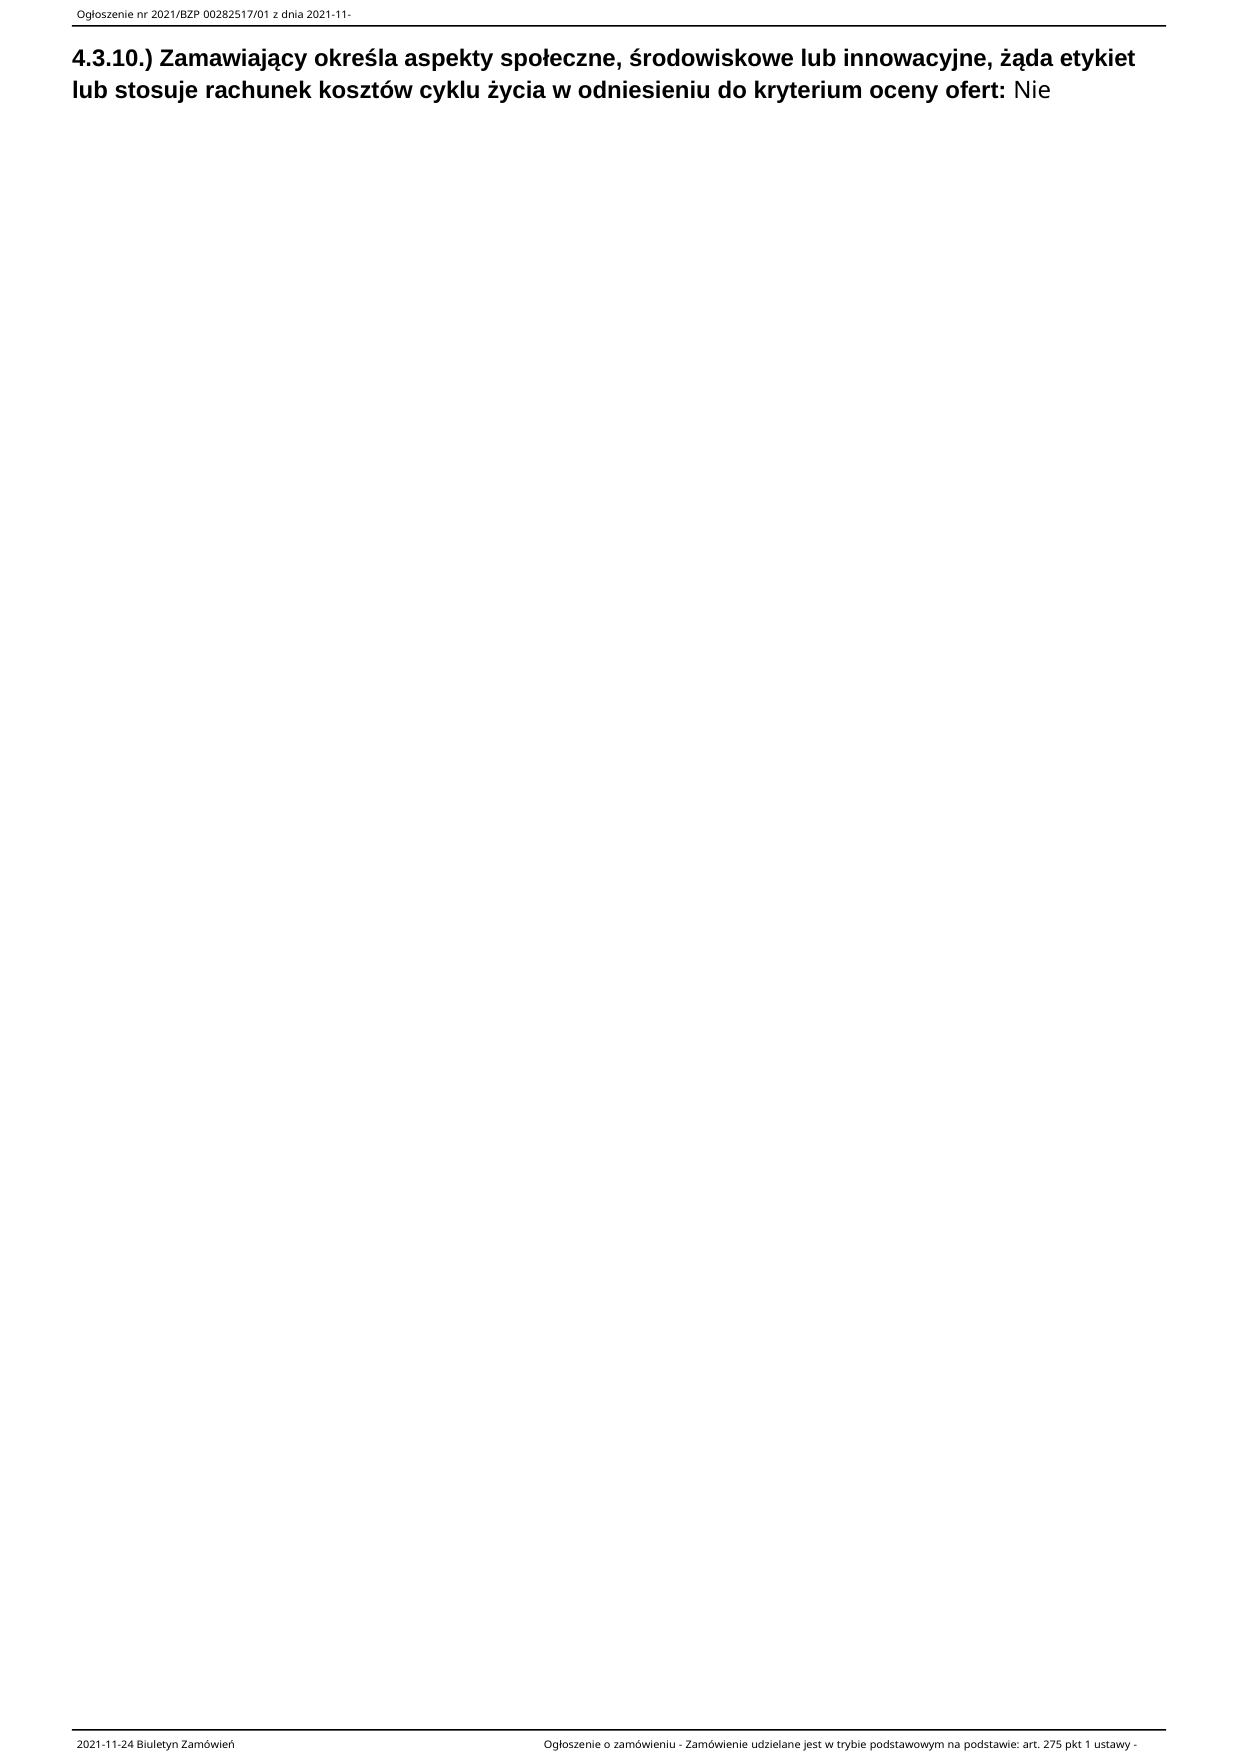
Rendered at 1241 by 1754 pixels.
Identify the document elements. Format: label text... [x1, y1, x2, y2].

text 4.3.10.) Zamawiający określa aspekty społeczne, środowiskowe lub innowacyjne, żąda etykiet lub stosuje rachunek kosztów cyklu życia w odniesieniu do kryterium oceny ofert: Nie [72, 44, 1140, 106]
